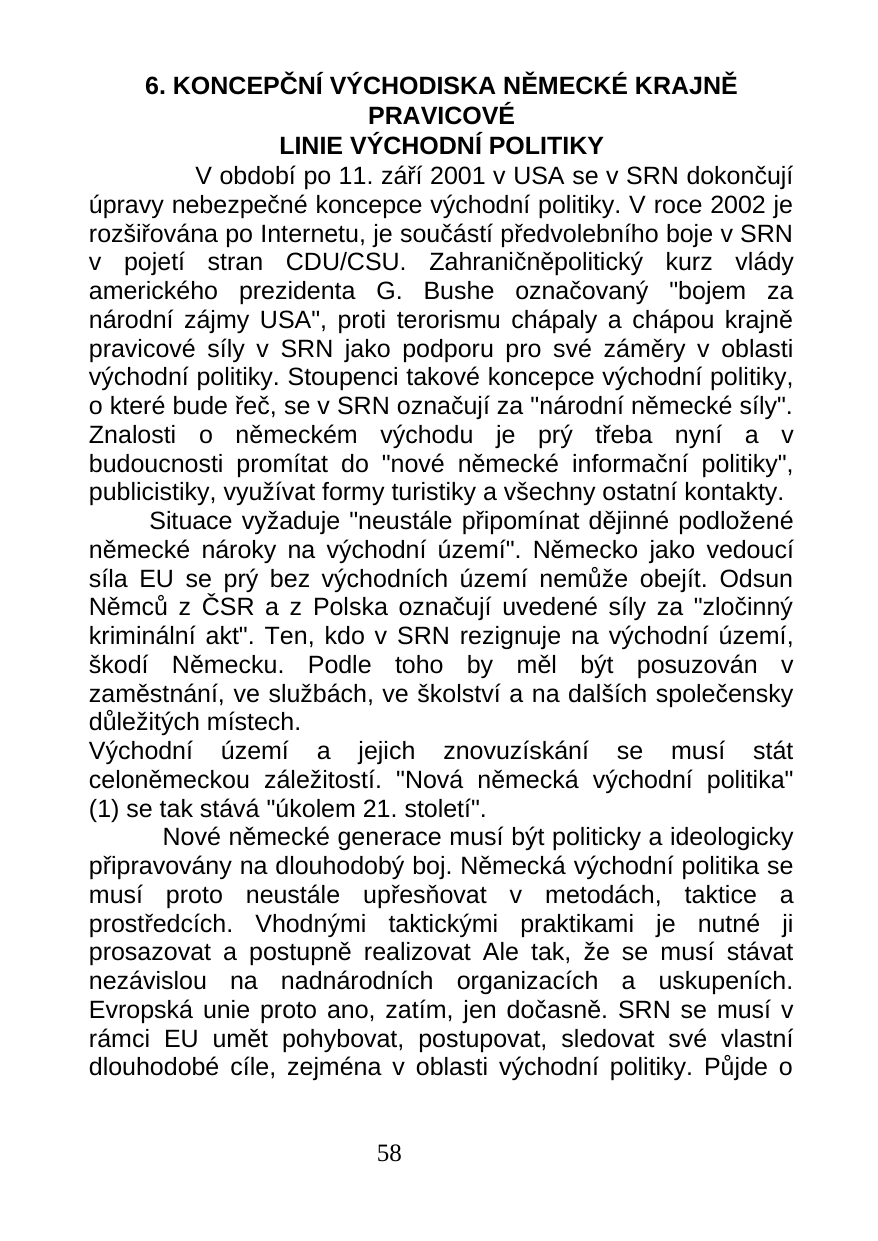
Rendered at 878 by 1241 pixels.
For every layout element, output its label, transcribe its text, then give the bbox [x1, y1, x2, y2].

text Východní území a jejich znovuzískání se musí stát celoněmeckou záležitostí. "Nová německá východní politika" (1) se tak stává "úkolem 21. století". [89, 736, 794, 822]
text V období po 11. září 2001 v USA se v SRN dokončují úpravy nebezpečné koncepce východní politiky. V roce 2002 je rozšiřována po Internetu, je součástí předvolebního boje v SRN v pojetí stran CDU/CSU. Zahraničněpolitický kurz vlády amerického prezidenta G. Bushe označovaný "bojem za národní zájmy USA", proti terorismu chápaly a chápou krajně pravicové síly v SRN jako podporu pro své záměry v oblasti východní politiky. Stoupenci takové koncepce východní politiky, o které bude řeč, se v SRN označují za "národní německé síly". Znalosti o německém východu je prý třeba nyní a v budoucnosti promítat do "nové německé informační politiky", publicistiky, využívat formy turistiky a všechny ostatní kontakty. [89, 161, 794, 506]
text Situace vyžaduje "neustále připomínat dějinné podložené německé nároky na východní území". Německo jako vedoucí síla EU se prý bez východních území nemůže obejít. Odsun Němců z ČSR a z Polska označují uvedené síly za "zločinný kriminální akt". Ten, kdo v SRN rezignuje na východní území, škodí Německu. Podle toho by měl být posuzován v zaměstnání, ve službách, ve školství a na dalších společensky důležitých místech. [89, 506, 794, 736]
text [89, 822, 794, 1081]
text LINIE VÝCHODNÍ POLITIKY [89, 131, 794, 160]
text 6. KONCEPČNÍ VÝCHODISKA NĚMECKÉ KRAJNĚ PRAVICOVÉ [89, 71, 794, 130]
